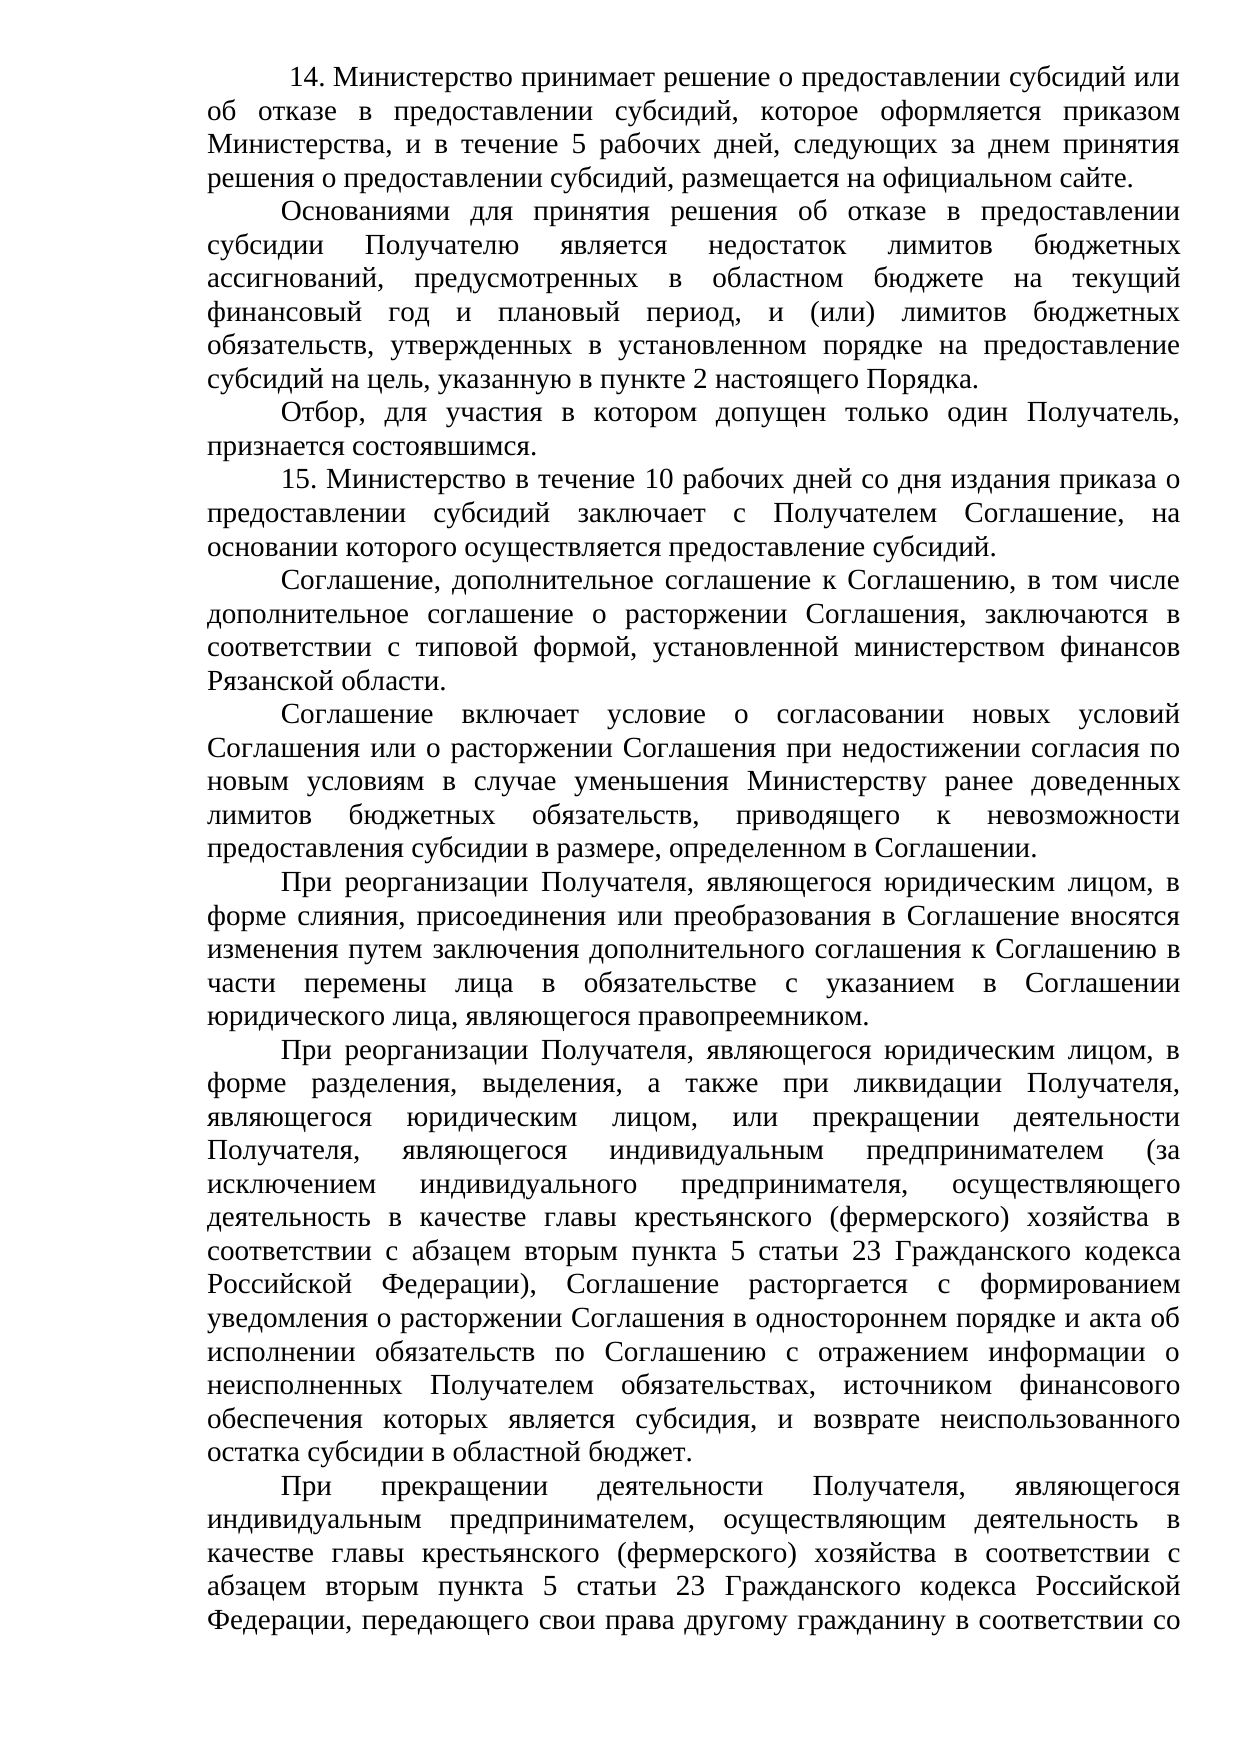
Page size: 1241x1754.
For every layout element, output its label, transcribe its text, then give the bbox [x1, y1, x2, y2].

text 15. Министерство в течение 10 рабочих дней со дня издания приказа о предоставлении субсидий заключает с Получателем Соглашение, на основании которого осуществляется предоставление субсидий. [207, 462, 1181, 562]
text При реорганизации Получателя, являющегося юридическим лицом, в форме разделения, выделения, а также при ликвидации Получателя, являющегося юридическим лицом, или прекращении деятельности Получателя, являющегося индивидуальным предпринимателем (за исключением индивидуального предпринимателя, осуществляющего деятельность в качестве главы крестьянского (фермерского) хозяйства в соответствии с абзацем вторым пункта 5 статьи 23 Гражданского кодекса Российской Федерации), Соглашение расторгается с формированием уведомления о расторжении Соглашения в одностороннем порядке и акта об исполнении обязательств по Соглашению с отражением информации о неисполненных Получателем обязательствах, источником финансового обеспечения которых является субсидия, и возврате неиспользованного остатка субсидии в областной бюджет. [207, 1032, 1181, 1468]
text При реорганизации Получателя, являющегося юридическим лицом, в форме слияния, присоединения или преобразования в Соглашение вносятся изменения путем заключения дополнительного соглашения к Соглашению в части перемены лица в обязательстве с указанием в Соглашении юридического лица, являющегося правопреемником. [207, 864, 1181, 1032]
text Отбор, для участия в котором допущен только один Получатель, признается состоявшимся. [207, 394, 1181, 462]
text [207, 1468, 1181, 1636]
text Соглашение включает условие о согласовании новых условий Соглашения или о расторжении Соглашения при недостижении согласия по новым условиям в случае уменьшения Министерству ранее доведенных лимитов бюджетных обязательств, приводящего к невозможности предоставления субсидии в размере, определенном в Соглашении. [207, 696, 1181, 864]
text Основаниями для принятия решения об отказе в предоставлении субсидии Получателю является недостаток лимитов бюджетных ассигнований, предусмотренных в областном бюджете на текущий финансовый год и плановый период, и (или) лимитов бюджетных обязательств, утвержденных в установленном порядке на предоставление субсидий на цель, указанную в пункте 2 настоящего Порядка. [207, 193, 1181, 394]
text 14. Министерство принимает решение о предоставлении субсидий или об отказе в предоставлении субсидий, которое оформляется приказом Министерства, и в течение 5 рабочих дней, следующих за днем принятия решения о предоставлении субсидий, размещается на официальном сайте. [207, 59, 1181, 193]
text Соглашение, дополнительное соглашение к Соглашению, в том числе дополнительное соглашение о расторжении Соглашения, заключаются в соответствии с типовой формой, установленной министерством финансов Рязанской области. [207, 562, 1181, 696]
